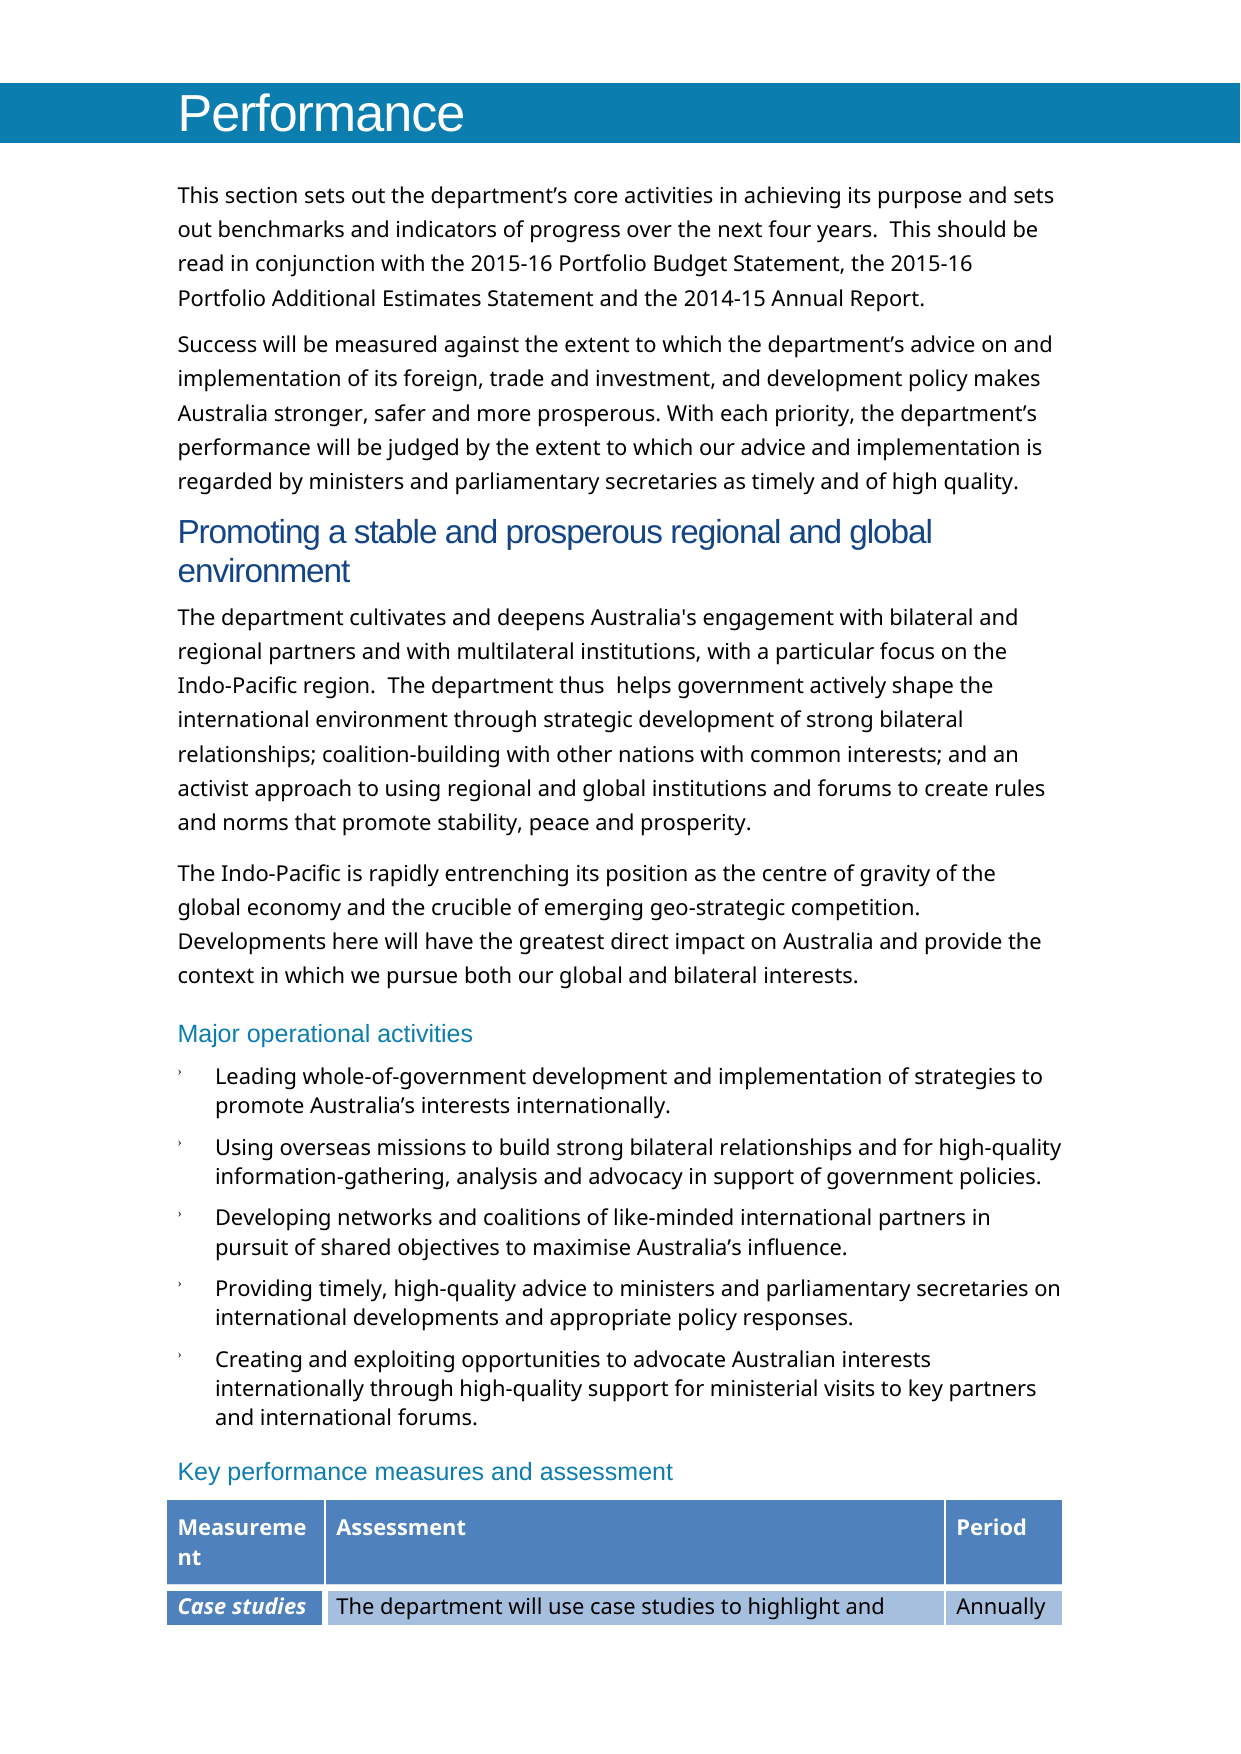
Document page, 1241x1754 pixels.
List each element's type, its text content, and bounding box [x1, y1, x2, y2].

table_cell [328, 1591, 944, 1625]
subtitle Key performance measures and assessment [177, 1457, 1063, 1485]
text The department cultivates and deepens Australia's engagement with bilateral and regional partners and with multilateral institutions, with a particular focus on the Indo-Pacific region. The department thus helps government actively shape the international environment through strategic development of strong bilateral relationships; coalition-building with other nations with common interests; and an activist approach to using regional and global institutions and forums to create rules and norms that promote stability, peace and prosperity. [177, 602, 1063, 837]
list Providing timely, high-quality advice to ministers and parliamentary secretaries on international developments and appropriate policy responses. [177, 1273, 1063, 1332]
text This section sets out the department’s core activities in achieving its purpose and sets out benchmarks and indicators of progress over the next four years. This should be read in conjunction with the 2015-16 Portfolio Budget Statement, the 2015-16 Portfolio Additional Estimates Statement and the 2014-15 Annual Report. [177, 180, 1063, 312]
list Using overseas missions to build strong bilateral relationships and for high-quality information-gathering, analysis and advocacy in support of government policies. [177, 1132, 1063, 1190]
table_cell Annually [946, 1591, 1062, 1625]
subtitle Major operational activities [177, 1019, 1063, 1048]
table_header Assessment [326, 1500, 944, 1584]
subtitle Promoting a stable and prosperous regional and global environment [177, 513, 1063, 589]
table_header Period [946, 1500, 1062, 1584]
table_cell Case studies [167, 1591, 322, 1625]
table_header Measurement [167, 1500, 324, 1584]
text The Indo-Pacific is rapidly entrenching its position as the centre of gravity of the global economy and the crucible of emerging geo-strategic competition. Developments here will have the greatest direct impact on Australia and provide the context in which we pursue both our global and bilateral interests. [177, 858, 1063, 990]
list Creating and exploiting opportunities to advocate Australian interests internationally through high-quality support for ministerial visits to key partners and international forums. [177, 1344, 1063, 1432]
list Developing networks and coalitions of like-minded international partners in pursuit of shared objectives to maximise Australia’s influence. [177, 1202, 1063, 1261]
list Leading whole-of-government development and implementation of strategies to promote Australia’s interests internationally. [177, 1061, 1063, 1119]
subtitle Performance [0, 83, 1240, 143]
text Success will be measured against the extent to which the department’s advice on and implementation of its foreign, trade and investment, and development policy makes Australia stronger, safer and more prosperous. With each priority, the department’s performance will be judged by the extent to which our advice and implementation is regarded by ministers and parliamentary secretaries as timely and of high quality. [177, 329, 1063, 496]
